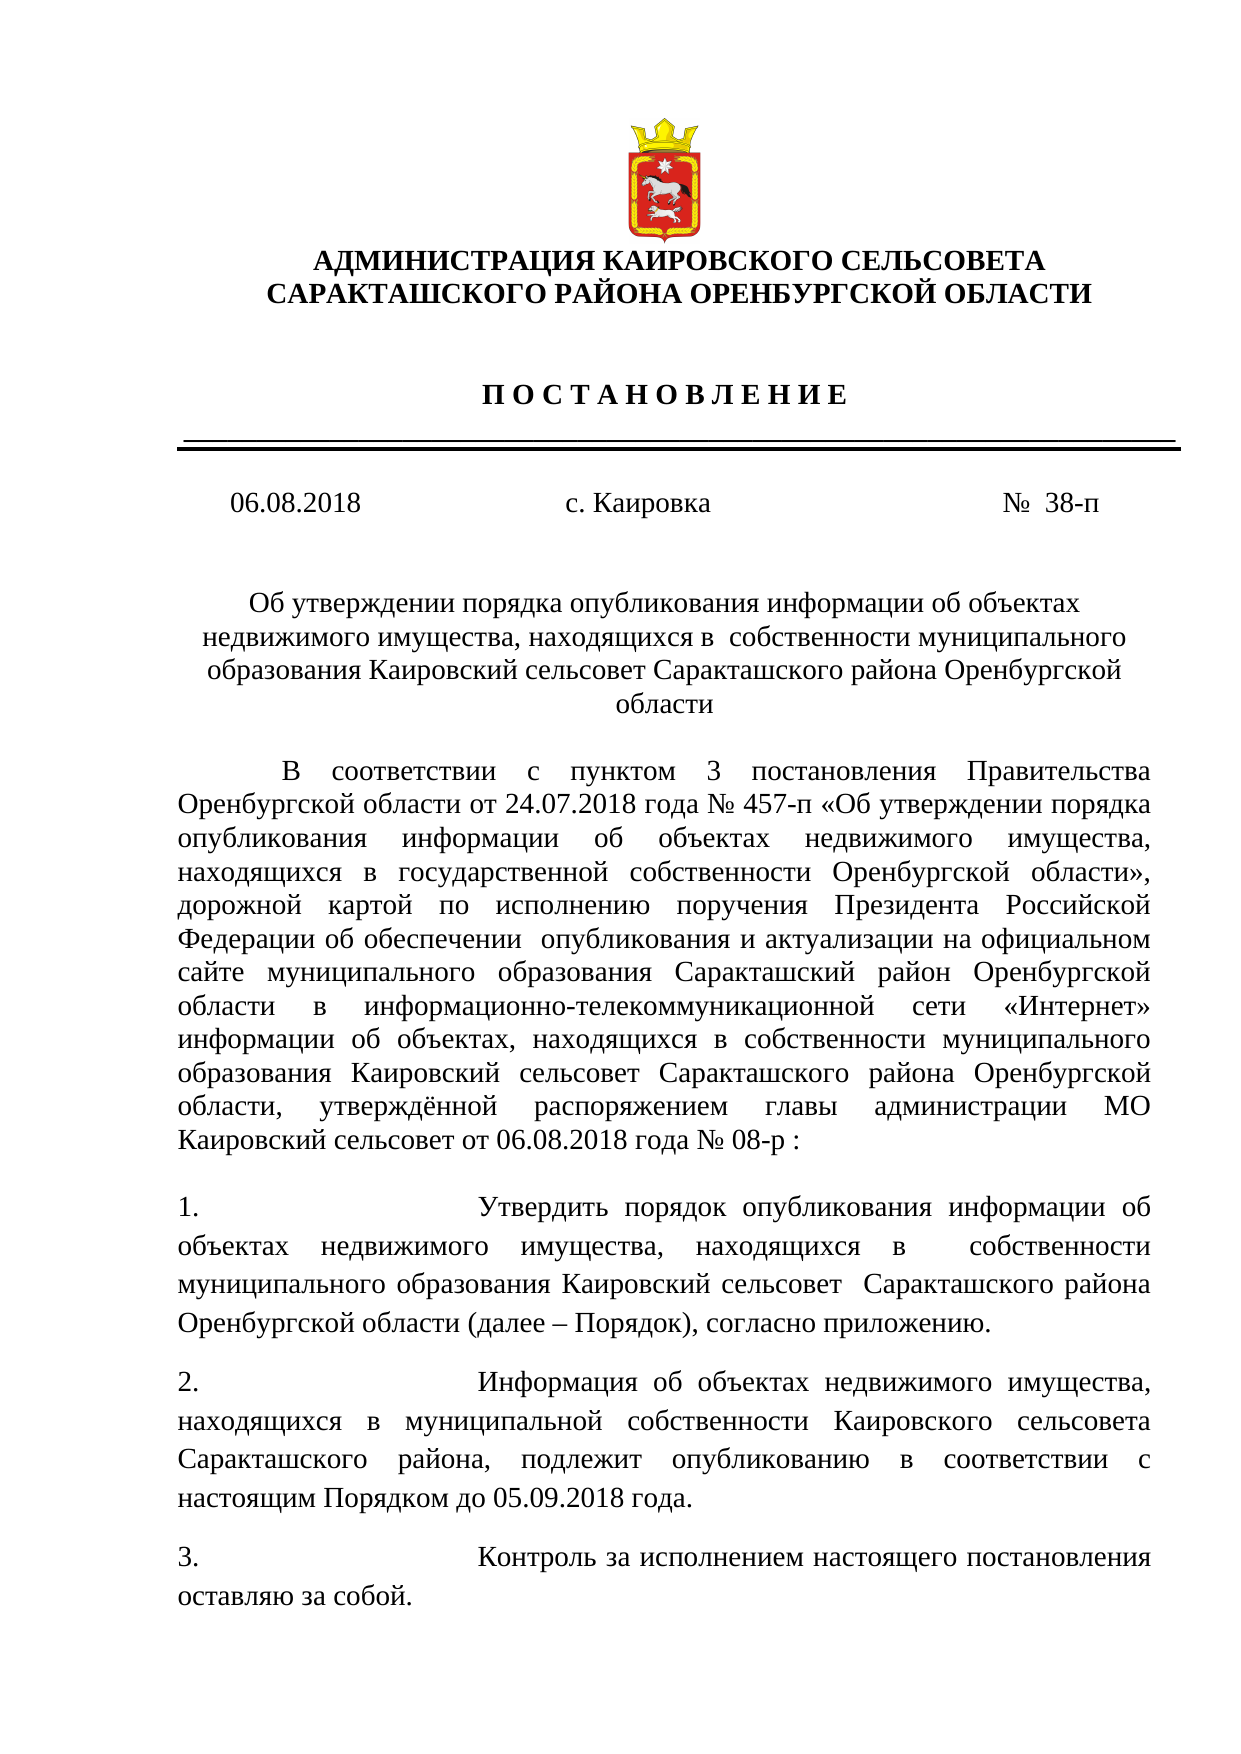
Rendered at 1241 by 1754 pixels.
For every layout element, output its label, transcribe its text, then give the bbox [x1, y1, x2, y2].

list Контроль за исполнением настоящего постановления оставляю за собой. [177, 1539, 1152, 1611]
picture [628, 118, 701, 244]
text П О С Т А Н О В Л Е Н И Е [177, 377, 1152, 411]
text САРАКТАШСКОГО РАЙОНА ОРЕНБУРГСКОЙ ОБЛАСТИ [177, 277, 1181, 310]
list Информация об объектах недвижимого имущества, находящихся в муниципальной собственности Каировского сельсовета Саракташского района, подлежит опубликованию в соответствии с настоящим Порядком до 05.09.2018 года. [177, 1364, 1152, 1513]
text 06.08.2018 с. Каировка № 38-п [177, 485, 1152, 518]
text ____________________________________________________________________ [177, 411, 1181, 447]
text АДМИНИСТРАЦИЯ КАИРОВСКОГО СЕЛЬСОВЕТА [177, 243, 1181, 277]
text Об утверждении порядка опубликования информации об объектах недвижимого имущества, находящихся в собственности муниципального образования Каировский сельсовет Саракташского района Оренбургской области [177, 585, 1152, 719]
text В соответствии с пунктом 3 постановления Правительства Оренбургской области от 24.07.2018 года № 457-п «Об утверждении порядка опубликования информации об объектах недвижимого имущества, находящихся в государственной собственности Оренбургской области», дорожной картой по исполнению поручения Президента Российской Федерации об обеспечении опубликования и актуализации на официальном сайте муниципального образования Саракташский район Оренбургской области в информационно-телекоммуникационной сети «Интернет» информации об объектах, находящихся в собственности муниципального образования Каировский сельсовет Саракташского района Оренбургской области, утверждённой распоряжением главы администрации МО Каировский сельсовет от 06.08.2018 года № 08-р : [177, 753, 1152, 1156]
list Утвердить порядок опубликования информации об объектах недвижимого имущества, находящихся в собственности муниципального образования Каировский сельсовет Саракташского района Оренбургской области (далее – Порядок), согласно приложению. [177, 1189, 1152, 1338]
